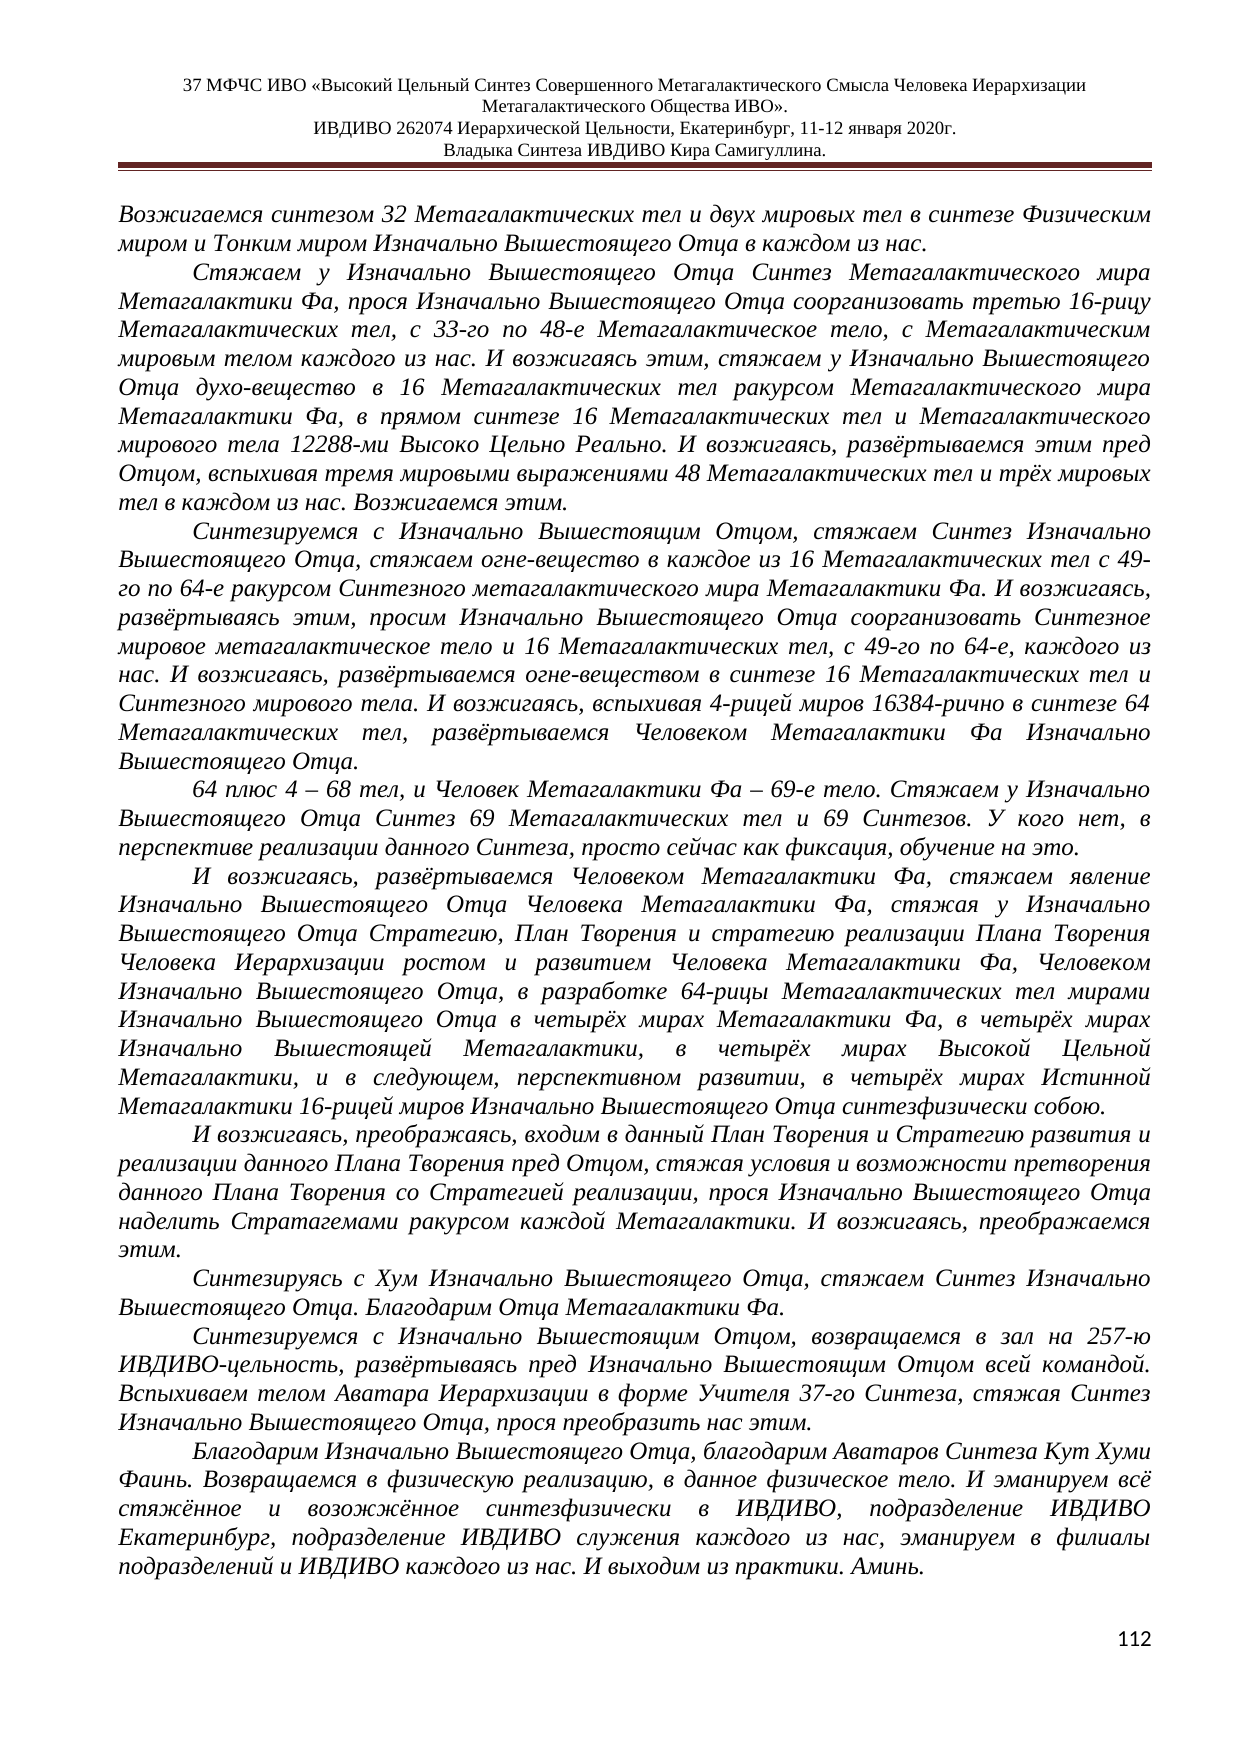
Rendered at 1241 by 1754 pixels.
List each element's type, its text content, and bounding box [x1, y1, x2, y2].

text И возжигаясь, развёртываемся Человеком Метагалактики Фа, стяжаем явление Изначально Вышестоящего Отца Человека Метагалактики Фа, стяжая у Изначально Вышестоящего Отца Стратегию, План Творения и стратегию реализации Плана Творения Человека Иерархизации ростом и развитием Человека Метагалактики Фа, Человеком Изначально Вышестоящего Отца, в разработке 64-рицы Метагалактических тел мирами Изначально Вышестоящего Отца в четырёх мирах Метагалактики Фа, в четырёх мирах Изначально Вышестоящей Метагалактики, в четырёх мирах Высокой Цельной Метагалактики, и в следующем, перспективном развитии, в четырёх мирах Истинной Метагалактики 16-рицей миров Изначально Вышестоящего Отца синтезфизически собою. [118, 861, 1152, 1119]
text Синтезируемся с Изначально Вышестоящим Отцом, стяжаем Синтез Изначально Вышестоящего Отца, стяжаем огне-вещество в каждое из 16 Метагалактических тел с 49-го по 64-е ракурсом Синтезного метагалактического мира Метагалактики Фа. И возжигаясь, развёртываясь этим, просим Изначально Вышестоящего Отца соорганизовать Синтезное мировое метагалактическое тело и 16 Метагалактических тел, с 49-го по 64-е, каждого из нас. И возжигаясь, развёртываемся огне-веществом в синтезе 16 Метагалактических тел и Синтезного мирового тела. И возжигаясь, вспыхивая 4-рицей миров 16384-рично в синтезе 64 Метагалактических тел, развёртываемся Человеком Метагалактики Фа Изначально Вышестоящего Отца. [118, 516, 1152, 774]
text Стяжаем у Изначально Вышестоящего Отца Синтез Метагалактического мира Метагалактики Фа, прося Изначально Вышестоящего Отца соорганизовать третью 16-рицу Метагалактических тел, с 33-го по 48-е Метагалактическое тело, с Метагалактическим мировым телом каждого из нас. И возжигаясь этим, стяжаем у Изначально Вышестоящего Отца духо-вещество в 16 Метагалактических тел ракурсом Метагалактического мира Метагалактики Фа, в прямом синтезе 16 Метагалактических тел и Метагалактического мирового тела 12288-ми Высоко Цельно Реально. И возжигаясь, развёртываемся этим пред Отцом, вспыхивая тремя мировыми выражениями 48 Метагалактических тел и трёх мировых тел в каждом из нас. Возжигаемся этим. [118, 257, 1152, 516]
text Синтезируясь с Хум Изначально Вышестоящего Отца, стяжаем Синтез Изначально Вышестоящего Отца. Благодарим Отца Метагалактики Фа. [118, 1263, 1152, 1321]
text Благодарим Изначально Вышестоящего Отца, благодарим Аватаров Синтеза Кут Хуми Фаинь. Возвращаемся в физическую реализацию, в данное физическое тело. И эманируем всё стяжённое и возожжённое синтезфизически в ИВДИВО, подразделение ИВДИВО Екатеринбург, подразделение ИВДИВО служения каждого из нас, эманируем в филиалы подразделений и ИВДИВО каждого из нас. И выходим из практики. Аминь. [118, 1436, 1152, 1579]
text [118, 199, 1152, 257]
text 64 плюс 4 – 68 тел, и Человек Метагалактики Фа – 69-е тело. Стяжаем у Изначально Вышестоящего Отца Синтез 69 Метагалактических тел и 69 Синтезов. У кого нет, в перспективе реализации данного Синтеза, просто сейчас как фиксация, обучение на это. [118, 774, 1152, 861]
text И возжигаясь, преображаясь, входим в данный План Творения и Стратегию развития и реализации данного Плана Творения пред Отцом, стяжая условия и возможности претворения данного Плана Творения со Стратегией реализации, прося Изначально Вышестоящего Отца наделить Стратагемами ракурсом каждой Метагалактики. И возжигаясь, преображаемся этим. [118, 1119, 1152, 1263]
text Синтезируемся с Изначально Вышестоящим Отцом, возвращаемся в зал на 257-ю ИВДИВО-цельность, развёртываясь пред Изначально Вышестоящим Отцом всей командой. Вспыхиваем телом Аватара Иерархизации в форме Учителя 37-го Синтеза, стяжая Синтез Изначально Вышестоящего Отца, прося преобразить нас этим. [118, 1321, 1152, 1436]
